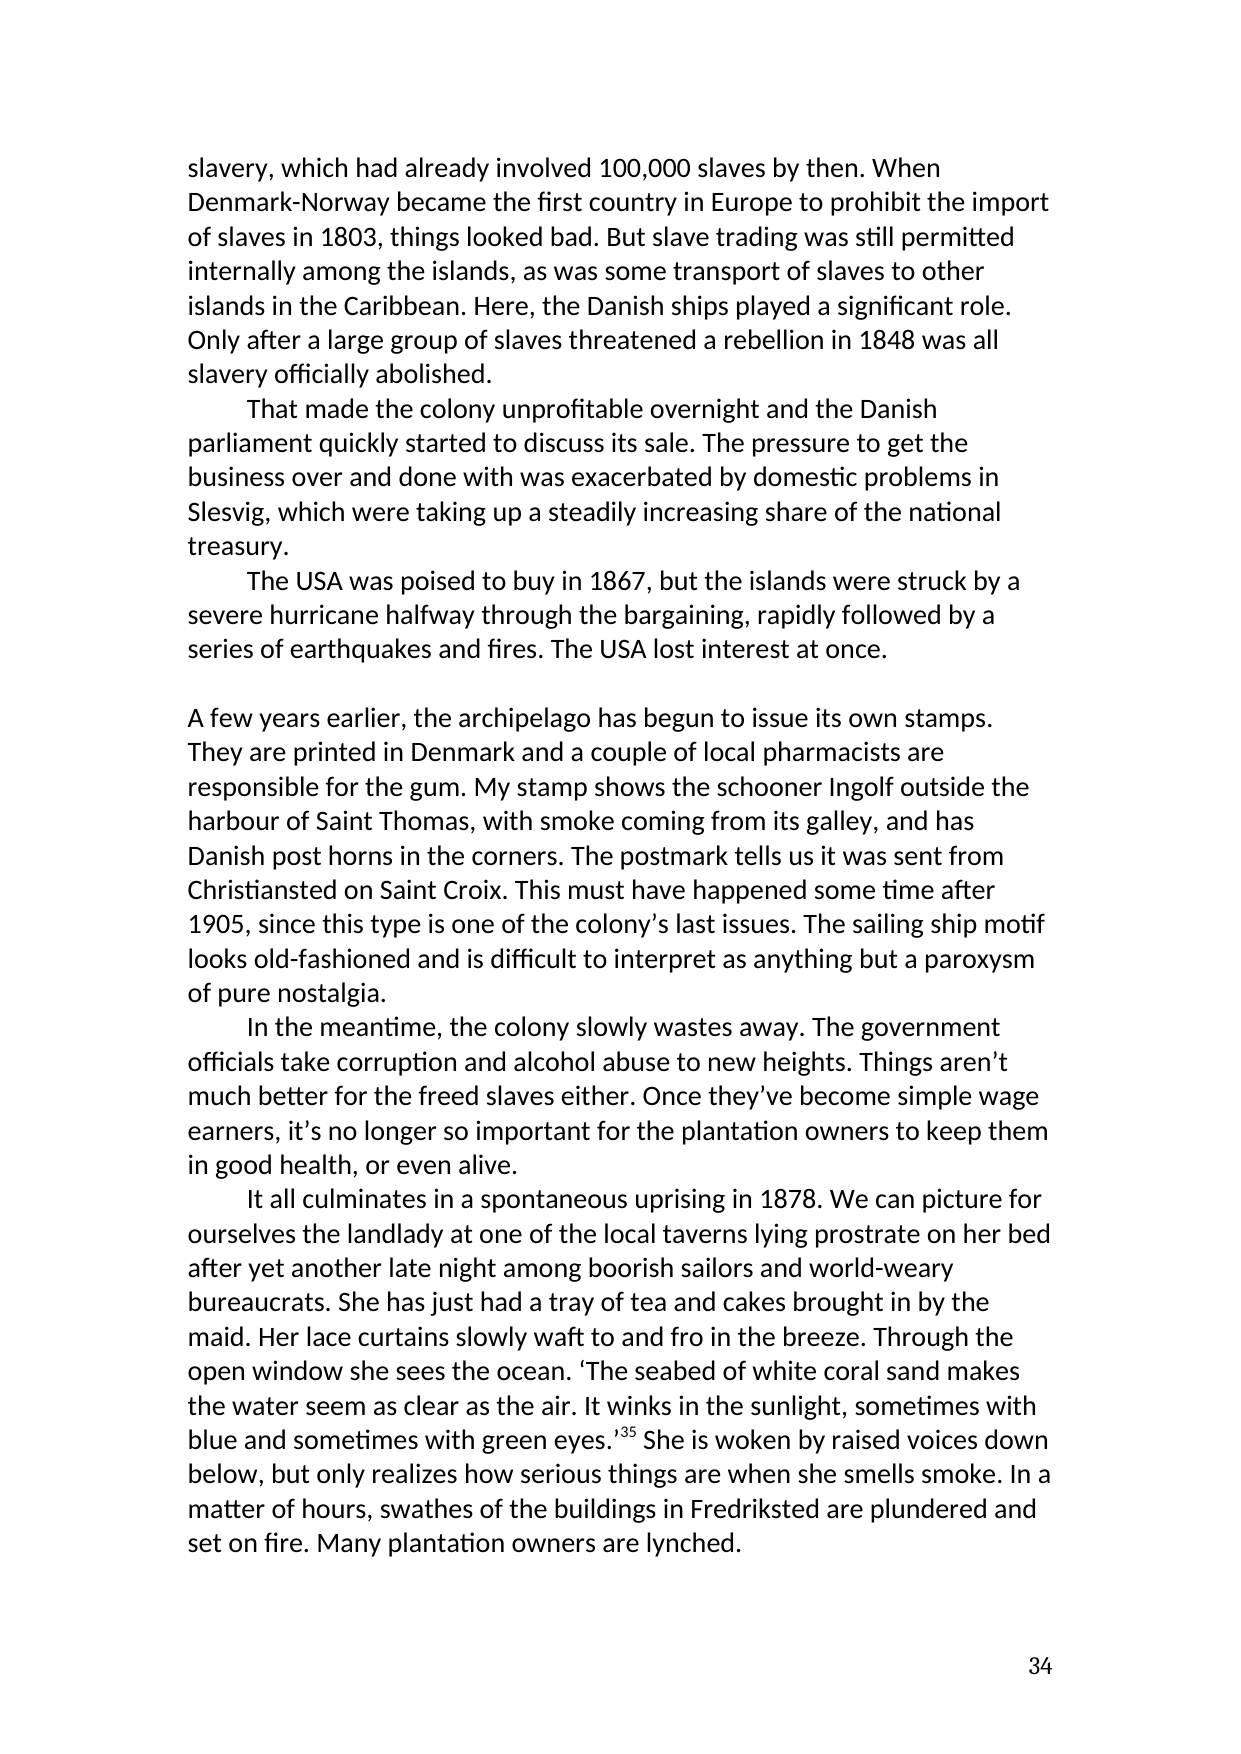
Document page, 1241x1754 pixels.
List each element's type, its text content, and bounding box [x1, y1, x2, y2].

text It all culminates in a spontaneous uprising in 1878. We can picture for ourselves the landlady at one of the local taverns lying prostrate on her bed after yet another late night among boorish sailors and world-weary bureaucrats. She has just had a tray of tea and cakes brought in by the maid. Her lace curtains slowly waft to and fro in the breeze. Through the open window she sees the ocean. ‘The seabed of white coral sand makes the water seem as clear as the air. It winks in the sunlight, sometimes with blue and sometimes with green eyes.’ She is woken by raised voices down below, but only realizes how serious things are when she smells smoke. In a matter of hours, swathes of the buildings in Fredriksted are plundered and set on fire. Many plantation owners are lynched. [187, 1181, 1053, 1559]
text In the meantime, the colony slowly wastes away. The government officials take corruption and alcohol abuse to new heights. Things aren’t much better for the freed slaves either. Once they’ve become simple wage earners, it’s no longer so important for the plantation owners to keep them in good health, or even alive. [187, 1009, 1053, 1181]
text A few years earlier, the archipelago has begun to issue its own stamps. They are printed in Denmark and a couple of local pharmacists are responsible for the gum. My stamp shows the schooner Ingolf outside the harbour of Saint Thomas, with smoke coming from its galley, and has Danish post horns in the corners. The postmark tells us it was sent from Christiansted on Saint Croix. This must have happened some time after 1905, since this type is one of the colony’s last issues. The sailing ship motif looks old-fashioned and is difficult to interpret as anything but a paroxysm of pure nostalgia. [187, 700, 1053, 1009]
text That made the colony unprofitable overnight and the Danish parliament quickly started to discuss its sale. The pressure to get the business over and done with was exacerbated by domestic problems in Slesvig, which were taking up a steadily increasing share of the national treasury. [289, 391, 1053, 562]
text The USA was poised to buy in 1867, but the islands were struck by a severe hurricane halfway through the bargaining, rapidly followed by a series of earthquakes and fires. The USA lost interest at once. [187, 562, 1053, 666]
